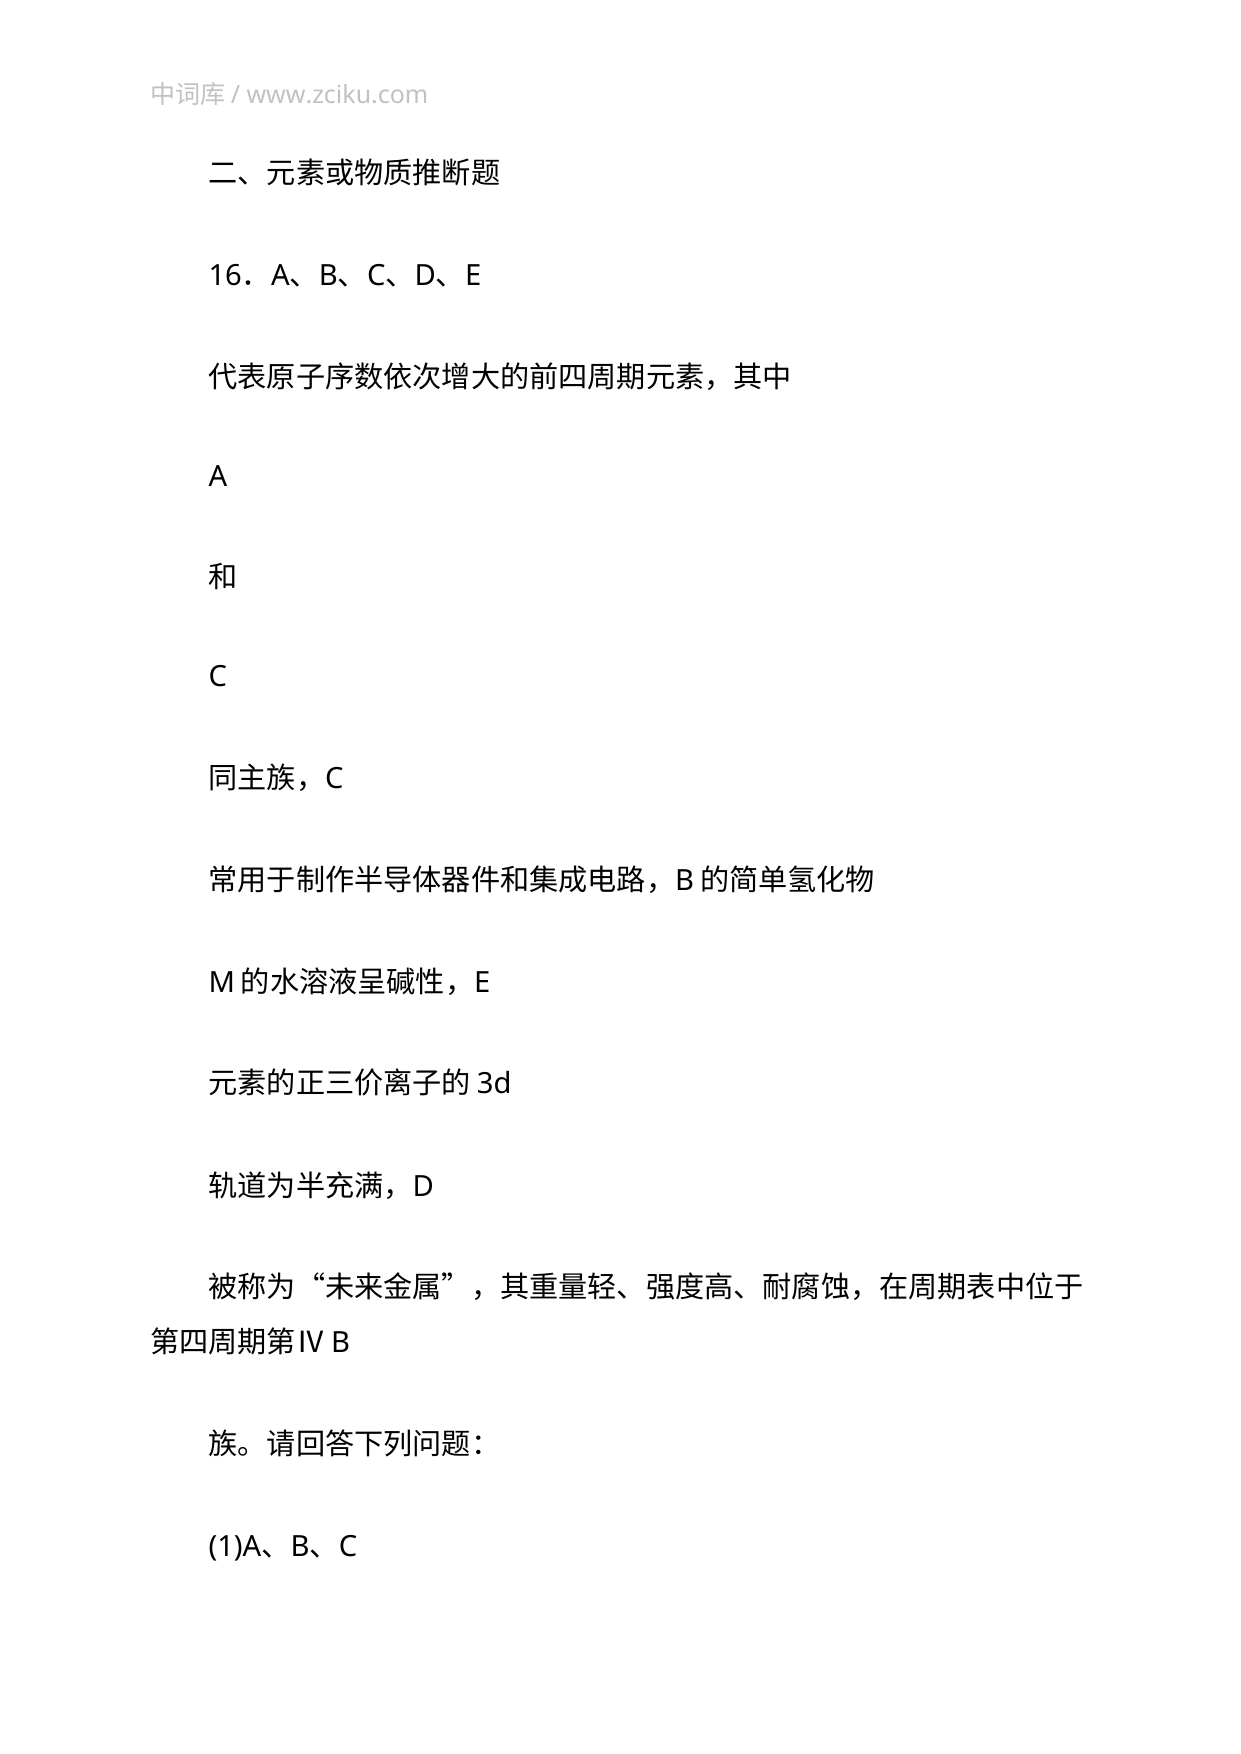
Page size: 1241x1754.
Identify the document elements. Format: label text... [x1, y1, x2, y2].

text 代表原子序数依次增大的前四周期元素，其中 [150, 354, 1090, 396]
text C [150, 656, 1090, 695]
text 元素的正三价离子的3d [150, 1060, 1090, 1102]
text A [150, 456, 1090, 495]
text 16．A、B、C、D、E [150, 252, 1090, 294]
text M的水溶液呈碱性，E [150, 958, 1090, 1001]
text 和 [150, 554, 1090, 596]
text (1)A、B、C [150, 1523, 1090, 1565]
text 同主族，C [150, 754, 1090, 797]
text 轨道为半充满，D [150, 1162, 1090, 1204]
text 族。请回答下列问题： [150, 1421, 1090, 1463]
text 常用于制作半导体器件和集成电路，B的简单氢化物 [150, 856, 1090, 898]
text 二、元素或物质推断题 [150, 150, 1090, 192]
text 被称为“未来金属”，其重量轻、强度高、耐腐蚀，在周期表中位于第四周期第ⅣB [150, 1264, 1090, 1361]
